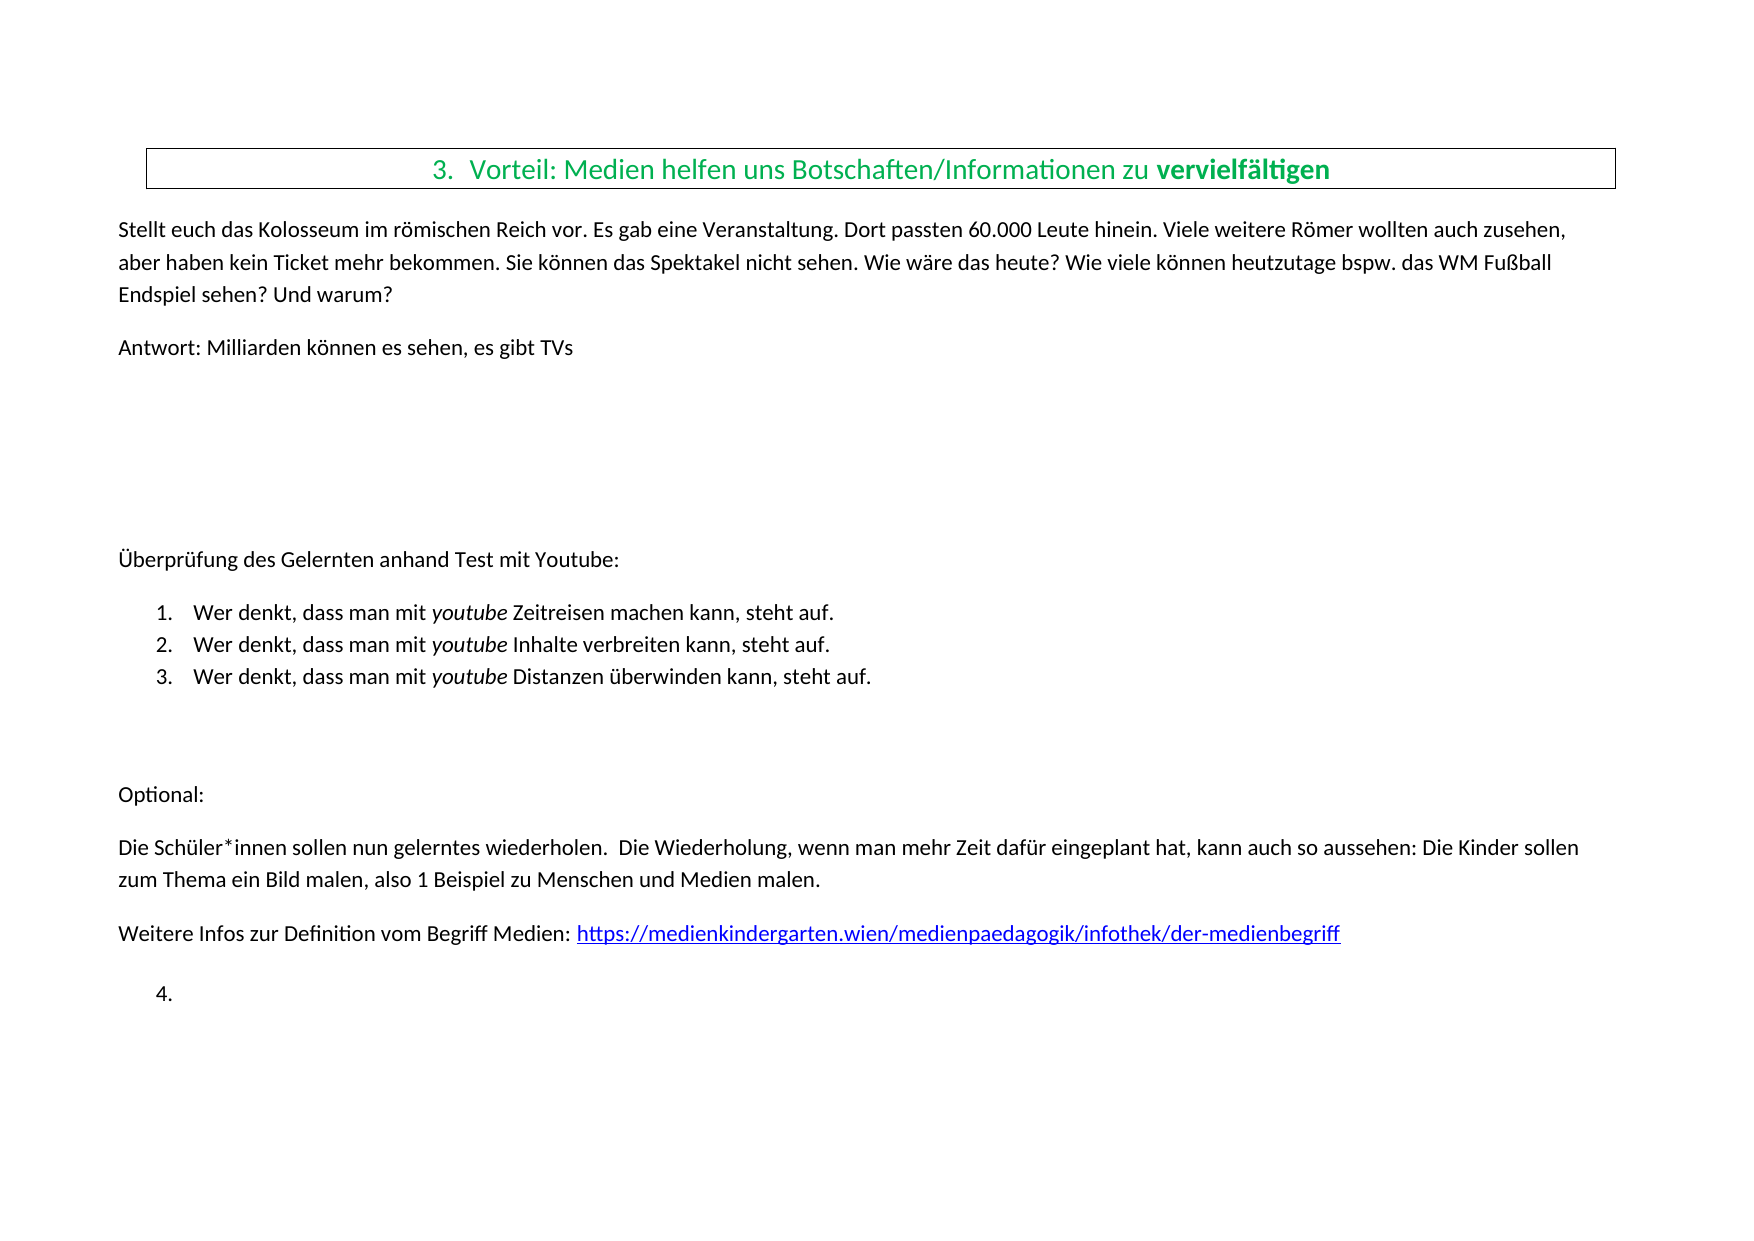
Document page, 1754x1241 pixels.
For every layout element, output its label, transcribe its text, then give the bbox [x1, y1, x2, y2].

list Wer denkt, dass man mit youtube Zeitreisen machen kann, steht auf. [156, 598, 1606, 626]
list Vorteil: Medien helfen uns Botschaften/Informationen zu vervielfältigen [147, 149, 1615, 188]
text Die Schüler*innen sollen nun gelerntes wiederholen. Die Wiederholung, wenn man mehr Zeit dafür eingeplant hat, kann auch so aussehen: Die Kinder sollen zum Thema ein Bild malen, also 1 Beispiel zu Menschen und Medien malen. [118, 833, 1606, 894]
list Wer denkt, dass man mit youtube Inhalte verbreiten kann, steht auf. [156, 630, 1606, 658]
text Weitere Infos zur Definition vom Begriff Medien: https://medienkindergarten.wien/medienpaedagogik/infothek/der-medienbegriff [118, 919, 1606, 947]
text Überprüfung des Gelernten anhand Test mit Youtube: [118, 545, 1606, 573]
list Wer denkt, dass man mit youtube Distanzen überwinden kann, steht auf. [156, 662, 1606, 691]
text Optional: [118, 780, 1606, 808]
text Stellt euch das Kolosseum im römischen Reich vor. Es gab eine Veranstaltung. Dort passten 60.000 Leute hinein. Viele weitere Römer wollten auch zusehen, aber haben kein Ticket mehr bekommen. Sie können das Spektakel nicht sehen. Wie wäre das heute? Wie viele können heutzutage bspw. das WM Fußball Endspiel sehen? Und warum? [118, 216, 1606, 308]
text Antwort: Milliarden können es sehen, es gibt TVs [118, 333, 1606, 361]
